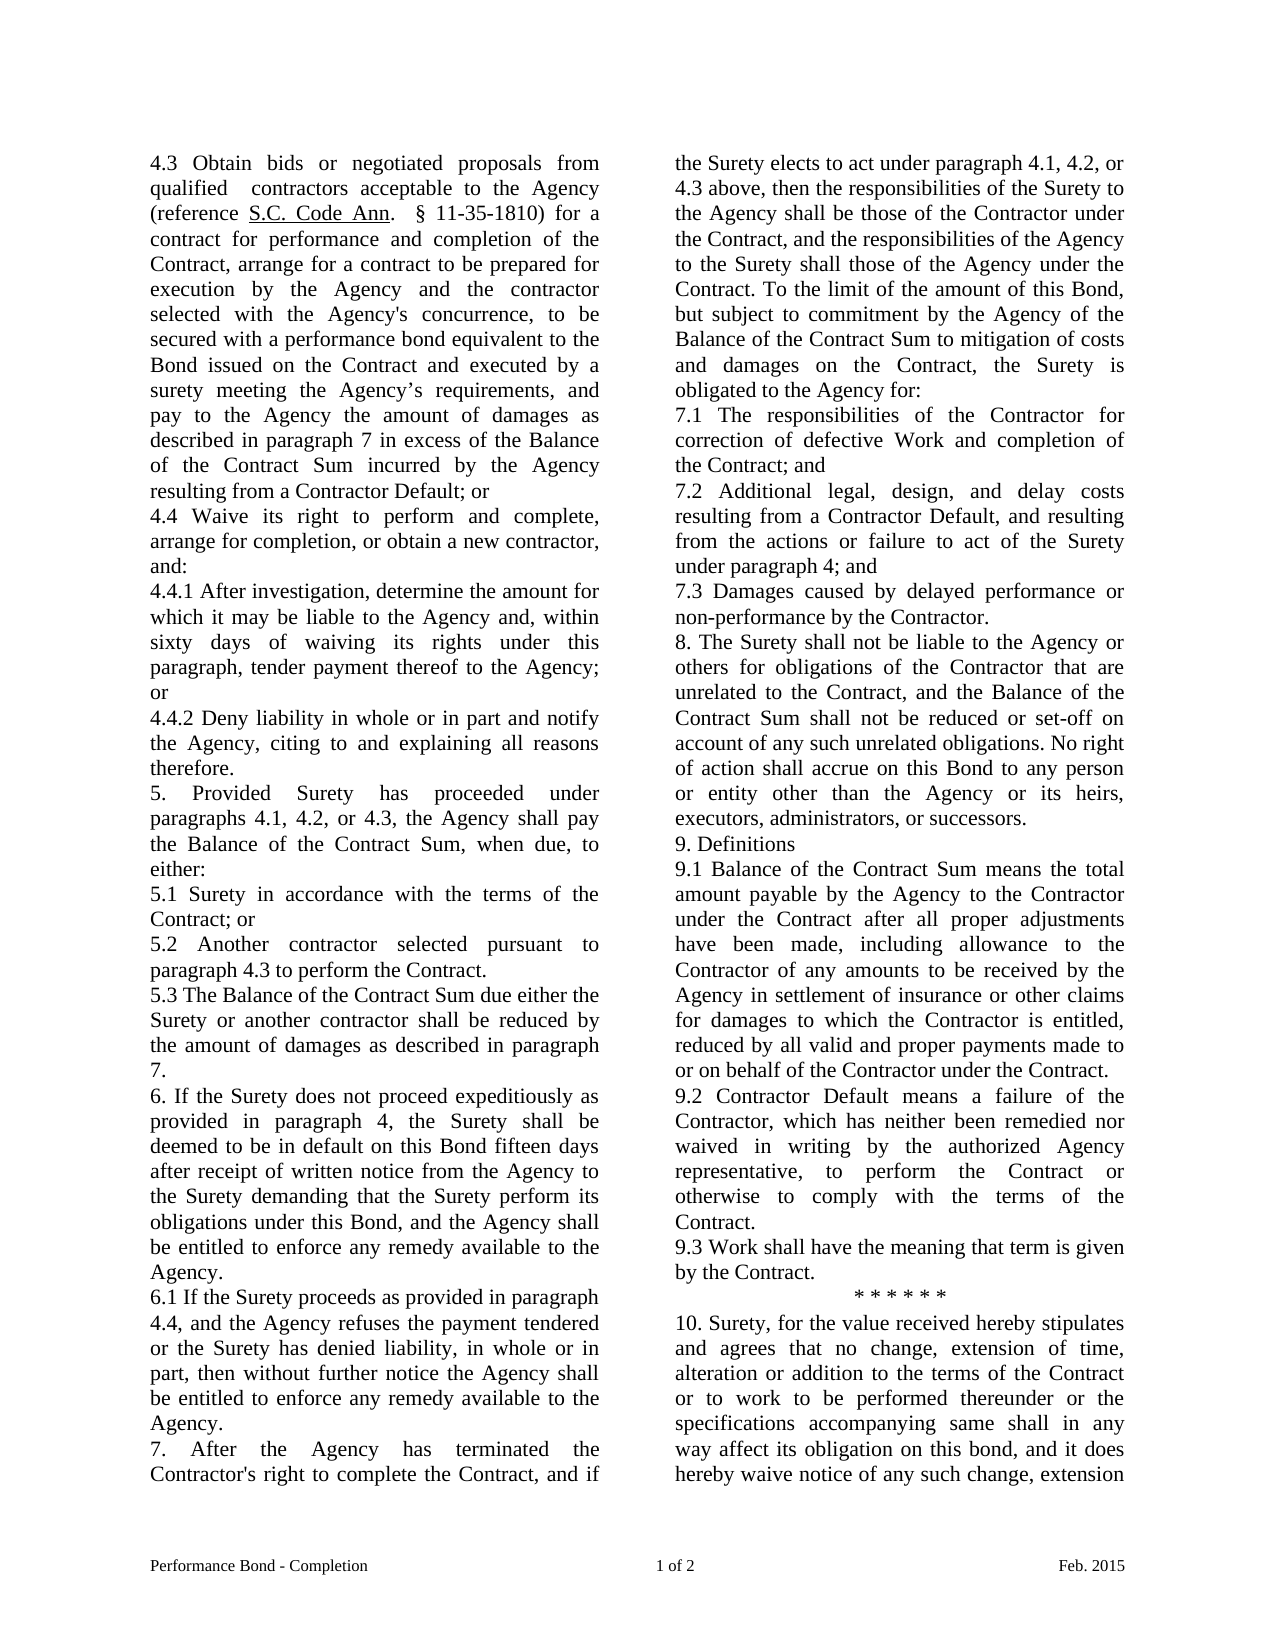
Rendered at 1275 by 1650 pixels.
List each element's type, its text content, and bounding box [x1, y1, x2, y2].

text 4.4 Waive its right to perform and complete, arrange for completion, or obtain a new contractor, and: [150, 503, 600, 578]
text 5.2 Another contractor selected pursuant to paragraph 4.3 to perform the Contract. [150, 931, 600, 982]
text 6.1 If the Surety proceeds as provided in paragraph 4.4, and the Agency refuses the payment tendered or the Surety has denied liability, in whole or in part, then without further notice the Agency shall be entitled to enforce any remedy available to the Agency. [150, 1284, 600, 1436]
text 8. The Surety shall not be liable to the Agency or others for obligations of the Contractor that are unrelated to the Contract, and the Balance of the Contract Sum shall not be reduced or set-off on account of any such unrelated obligations. No right of action shall accrue on this Bond to any person or entity other than the Agency or its heirs, executors, administrators, or successors. [675, 629, 1125, 831]
text 9.2 Contractor Default means a failure of the Contractor, which has neither been remedied nor waived in writing by the authorized Agency representative, to perform the Contract or otherwise to comply with the terms of the Contract. [675, 1083, 1125, 1234]
text 4.4.2 Deny liability in whole or in part and notify the Agency, citing to and explaining all reasons therefore. [150, 704, 600, 780]
text 9.1 Balance of the Contract Sum means the total amount payable by the Agency to the Contractor under the Contract after all proper adjustments have been made, including allowance to the Contractor of any amounts to be received by the Agency in settlement of insurance or other claims for damages to which the Contractor is entitled, reduced by all valid and proper payments made to or on behalf of the Contractor under the Contract. [675, 856, 1125, 1083]
text 5.1 Surety in accordance with the terms of the Contract; or [150, 881, 600, 931]
text 7.1 The responsibilities of the Contractor for correction of defective Work and completion of the Contract; and [675, 402, 1125, 478]
text 5. Provided Surety has proceeded under paragraphs 4.1, 4.2, or 4.3, the Agency shall pay the Balance of the Contract Sum, when due, to either: [150, 780, 600, 881]
text 6. If the Surety does not proceed expeditiously as provided in paragraph 4, the Surety shall be deemed to be in default on this Bond fifteen days after receipt of written notice from the Agency to the Surety demanding that the Surety perform its obligations under this Bond, and the Agency shall be entitled to enforce any remedy available to the Agency. [150, 1083, 600, 1284]
text 7.3 Damages caused by delayed performance or non-performance by the Contractor. [675, 578, 1125, 629]
text 7.2 Additional legal, design, and delay costs resulting from a Contractor Default, and resulting from the actions or failure to act of the Surety under paragraph 4; and [675, 478, 1125, 578]
text 7. After the Agency has terminated the Contractor's right to complete the Contract, and if the Surety elects to act under paragraph 4.1, 4.2, or 4.3 above, then the responsibilities of the Surety to the Agency shall be those of the Contractor under the Contract, and the responsibilities of the Agency to the Surety shall those of the Agency under the Contract. To the limit of the amount of this Bond, but subject to commitment by the Agency of the Balance of the Contract Sum to mitigation of costs and damages on the Contract, the Surety is obligated to the Agency for: [675, 150, 1125, 402]
text 9.3 Work shall have the meaning that term is given by the Contract. [675, 1234, 1125, 1284]
text * * * * * * [675, 1284, 1125, 1309]
text 4.3 Obtain bids or negotiated proposals from qualified contractors acceptable to the Agency (reference S.C. Code Ann. § 11-35-1810) for a contract for performance and completion of the Contract, arrange for a contract to be prepared for execution by the Agency and the contractor selected with the Agency's concurrence, to be secured with a performance bond equivalent to the Bond issued on the Contract and executed by a surety meeting the Agency’s requirements, and pay to the Agency the amount of damages as described in paragraph 7 in excess of the Balance of the Contract Sum incurred by the Agency resulting from a Contractor Default; or [150, 150, 600, 503]
text 5.3 The Balance of the Contract Sum due either the Surety or another contractor shall be reduced by the amount of damages as described in paragraph 7. [150, 982, 600, 1083]
text 4.4.1 After investigation, determine the amount for which it may be liable to the Agency and, within sixty days of waiving its rights under this paragraph, tender payment thereof to the Agency; or [150, 578, 600, 704]
text 9. Definitions [675, 831, 1125, 856]
